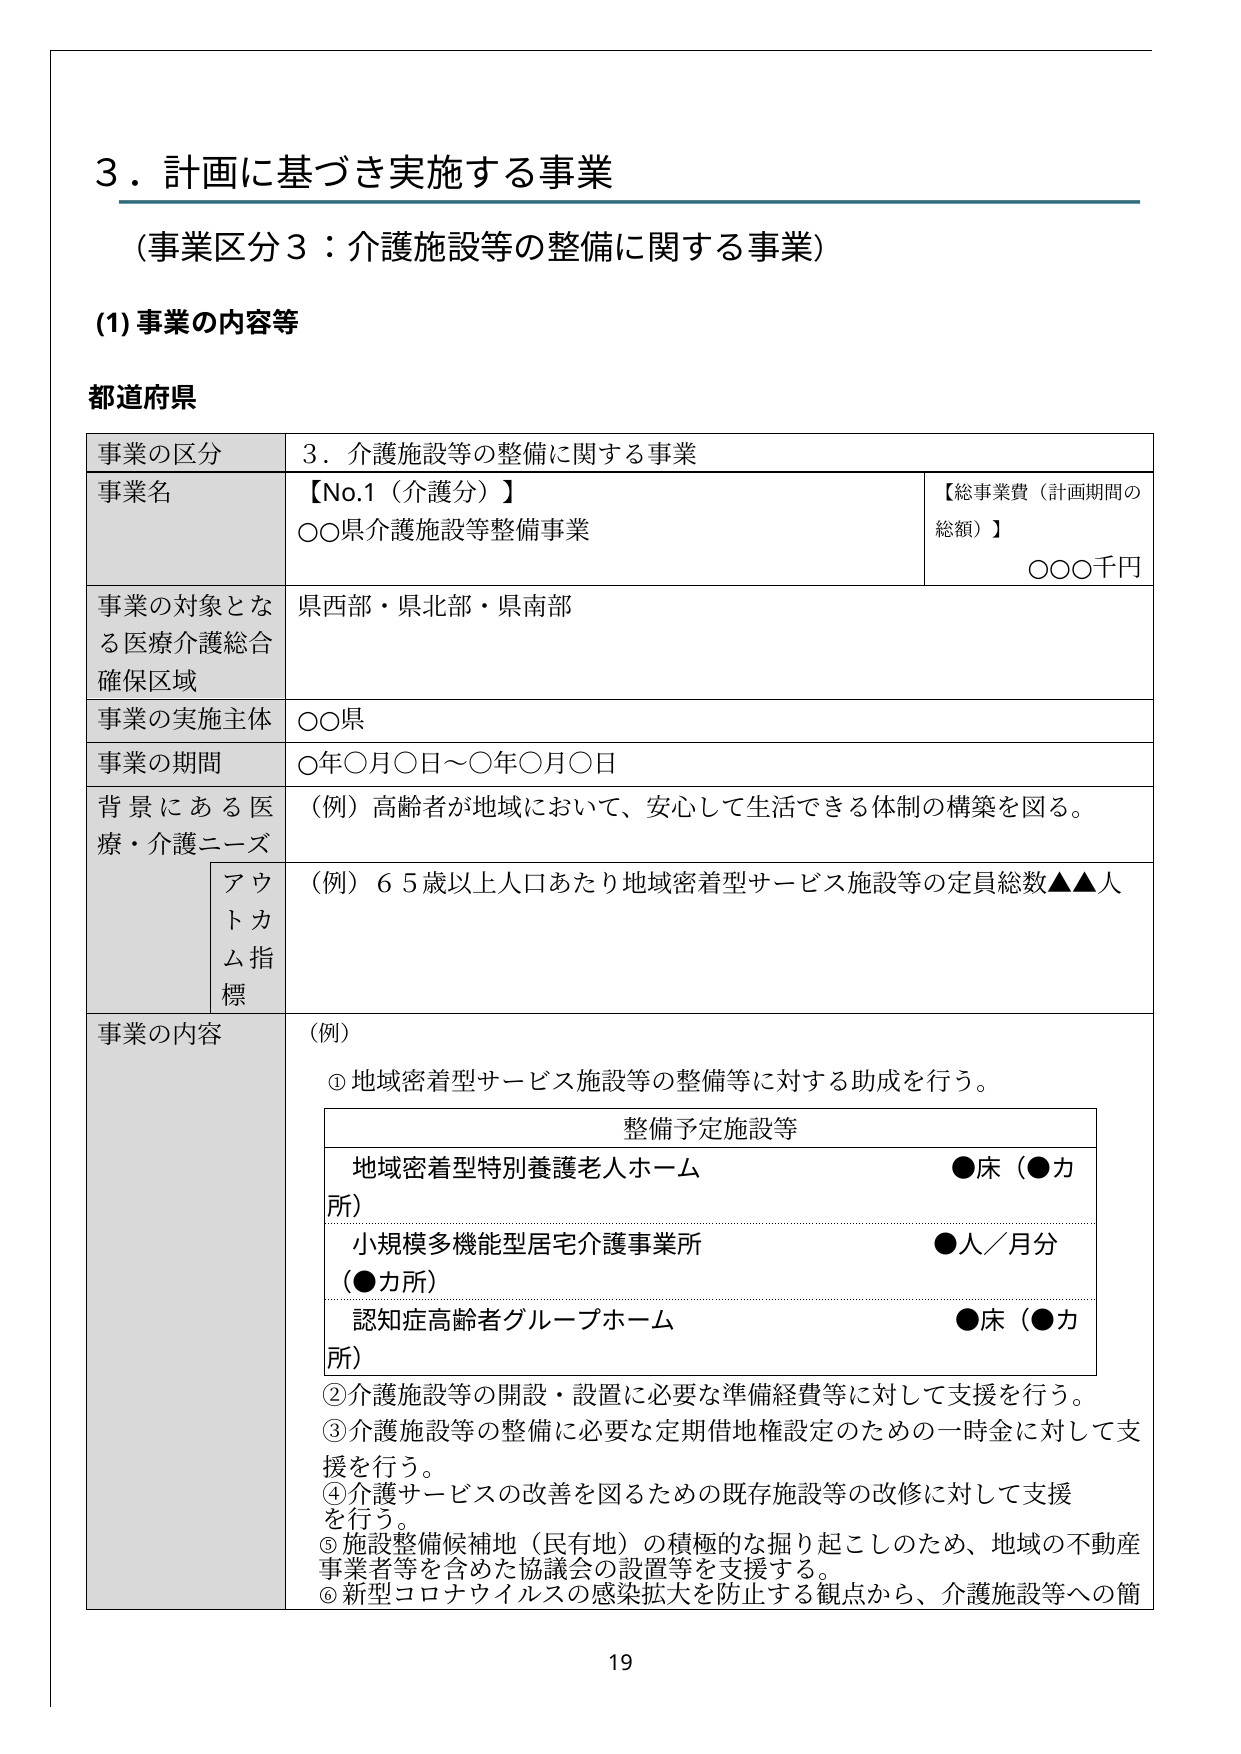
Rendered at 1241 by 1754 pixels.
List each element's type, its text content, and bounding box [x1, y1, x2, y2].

table_cell 事業の対象となる医療介護総合確保区域 [87, 586, 285, 698]
text ３．計画に基づき実施する事業 [89, 133, 1152, 208]
text 都道府県 [89, 358, 1152, 433]
table_cell 【総事業費（計画期間の総額）】 ○○○千円 [925, 473, 1153, 585]
table_cell 事業の実施主体 [87, 700, 285, 742]
table_cell [87, 862, 210, 1013]
table_cell 県西部・県北部・県南部 [286, 586, 1153, 698]
table_cell 【No.1（介護分）】 ○○県介護施設等整備事業 [286, 473, 924, 585]
table_cell ○○県 [286, 700, 1153, 742]
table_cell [286, 1014, 1153, 1609]
table_cell 事業の内容 [87, 1014, 285, 1609]
table_cell 背景にある医療・介護ニーズ [87, 787, 285, 862]
table_cell 事業名 [87, 473, 285, 585]
table_cell 事業の期間 [87, 743, 285, 786]
text (1) 事業の内容等 [89, 283, 1152, 358]
table_cell （例）高齢者が地域において、安心して生活できる体制の構築を図る。 [286, 787, 1153, 862]
table_header 事業の区分 [87, 434, 285, 471]
text （事業区分３：介護施設等の整備に関する事業） [89, 208, 1152, 283]
table_header ３．介護施設等の整備に関する事業 [286, 434, 1153, 471]
table_cell アウトカム指標 [211, 863, 285, 1013]
table_cell ○年○月○日～○年○月○日 [286, 743, 1153, 786]
table_cell （例）６５歳以上人口あたり地域密着型サービス施設等の定員総数▲▲人 [286, 863, 1153, 1013]
